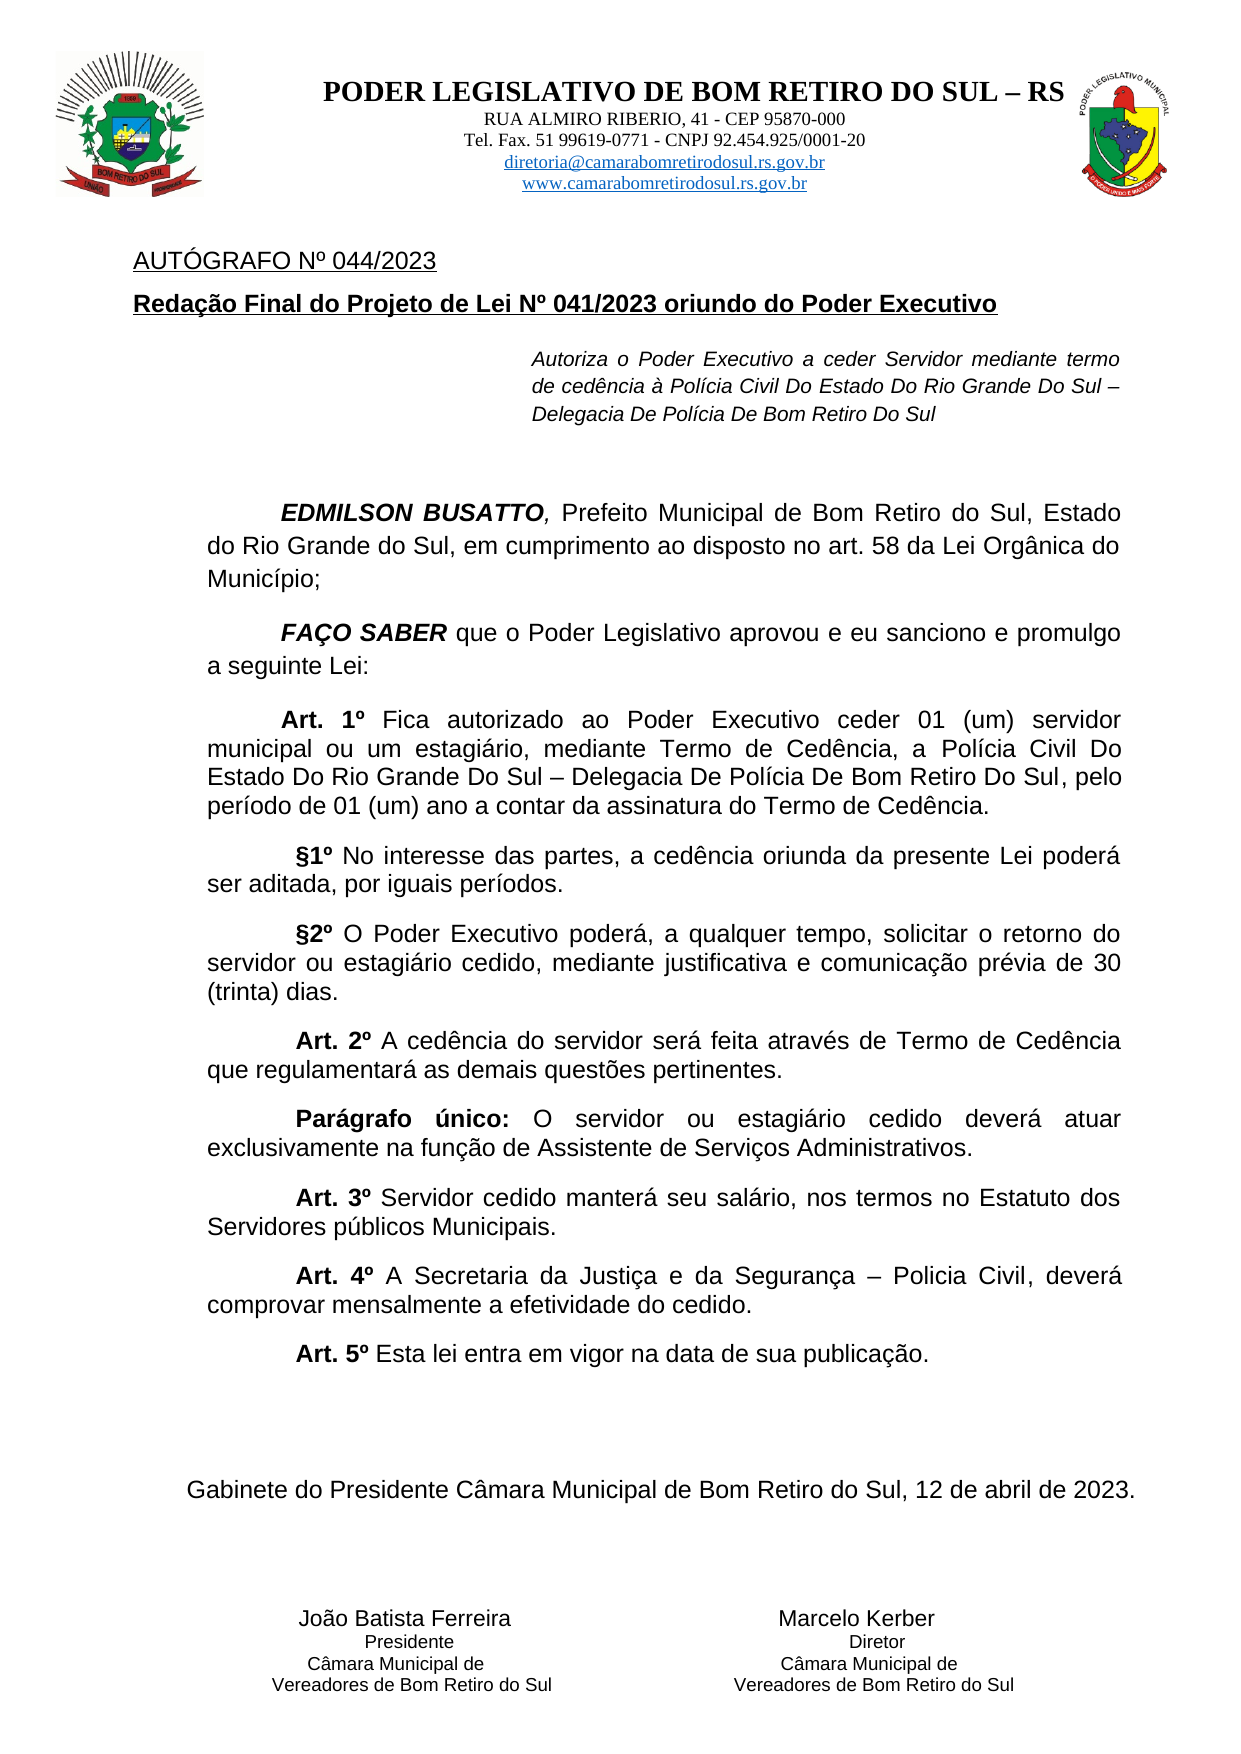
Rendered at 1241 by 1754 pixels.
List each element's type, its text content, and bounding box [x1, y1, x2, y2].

text §1º No interesse das partes, a cedência oriunda da presente Lei poderá ser aditada, por iguais períodos. [207, 841, 1122, 898]
text Art. 2º A cedência do servidor será feita através de Termo de Cedência que regulamentará as demais questões pertinentes. [207, 1026, 1122, 1083]
text Art. 5º Esta lei entra em vigor na data de sua publicação. [207, 1339, 1122, 1368]
text §2º O Poder Executivo poderá, a qualquer tempo, solicitar o retorno do servidor ou estagiário cedido, mediante justificativa e comunicação prévia de 30 (trinta) dias. [207, 919, 1122, 1005]
text Vereadores de Bom Retiro do Sul Vereadores de Bom Retiro do Sul [133, 1674, 1122, 1696]
text Art. 4º A Secretaria da Justiça e da Segurança – Policia Civil, deverá comprovar mensalmente a efetividade do cedido. [207, 1261, 1122, 1318]
text Gabinete do Presidente Câmara Municipal de Bom Retiro do Sul, 12 de abril de 2023. [59, 1475, 1137, 1504]
text Art. 1º Fica autorizado ao Poder Executivo ceder 01 (um) servidor municipal ou um estagiário, mediante Termo de Cedência, a Polícia Civil Do Estado Do Rio Grande Do Sul – Delegacia De Polícia De Bom Retiro Do Sul, pelo período de 01 (um) ano a contar da assinatura do Termo de Cedência. [207, 705, 1122, 820]
text João Batista Ferreira Marcelo Kerber [133, 1604, 1122, 1631]
text Parágrafo único: O servidor ou estagiário cedido deverá atuar exclusivamente na função de Assistente de Serviços Administrativos. [207, 1104, 1122, 1162]
picture [1079, 72, 1169, 197]
picture [55, 51, 204, 197]
text Presidente Diretor [133, 1631, 1122, 1652]
text FAÇO SABER que o Poder Legislativo aprovou e eu sanciono e promulgo a seguinte Lei: [207, 618, 1122, 680]
text Art. 3º Servidor cedido manterá seu salário, nos termos no Estatuto dos Servidores públicos Municipais. [207, 1183, 1122, 1240]
title Redação Final do Projeto de Lei Nº 041/2023 oriundo do Poder Executivo [133, 289, 1181, 318]
text AUTÓGRAFO Nº 044/2023 [133, 246, 1181, 274]
text EDMILSON BUSATTO, Prefeito Municipal de Bom Retiro do Sul, Estado do Rio Grande do Sul, em cumprimento ao disposto no art. 58 da Lei Orgânica do Município; [207, 498, 1122, 593]
text Câmara Municipal de Câmara Municipal de [133, 1652, 1122, 1674]
text Autoriza o Poder Executivo a ceder Servidor mediante termo de cedência à Polícia Civil Do Estado Do Rio Grande Do Sul – Delegacia De Polícia De Bom Retiro Do Sul [532, 346, 1122, 425]
